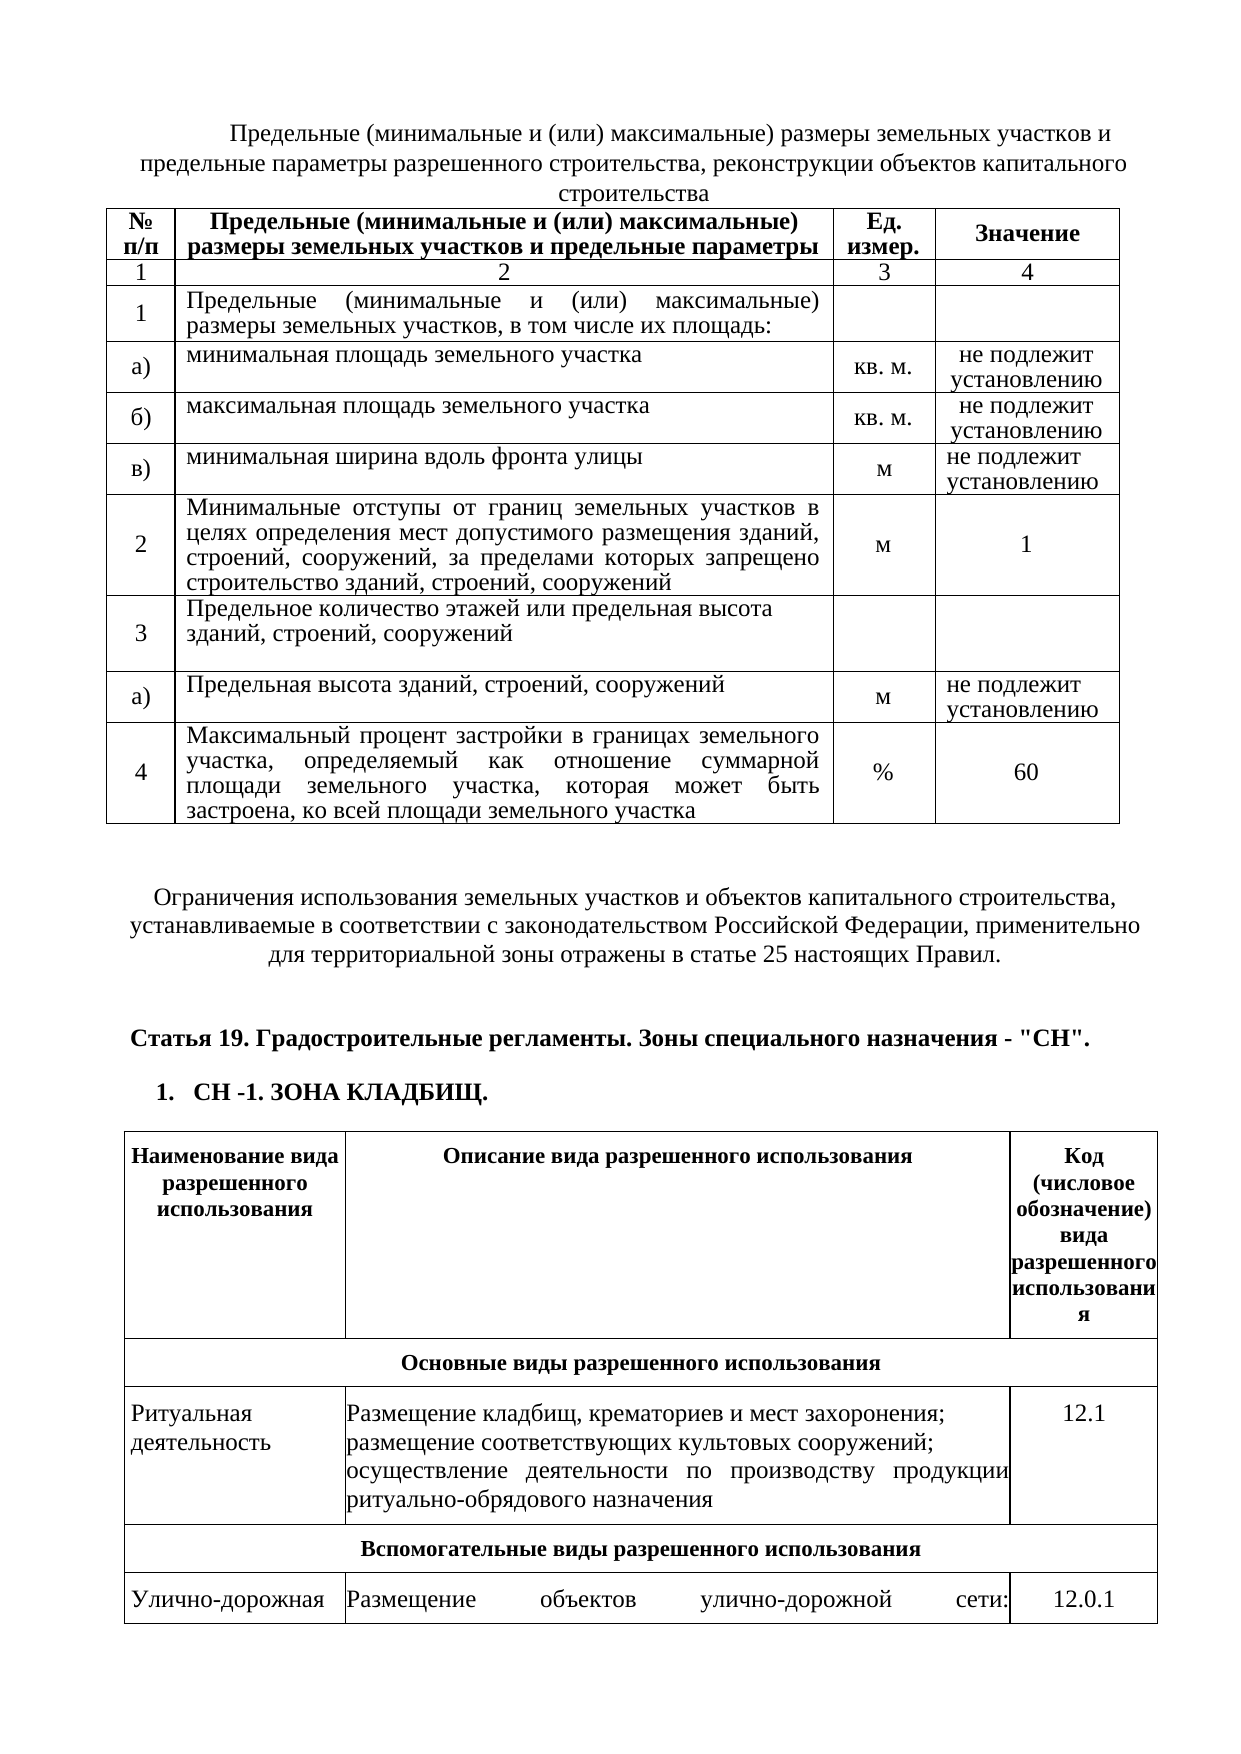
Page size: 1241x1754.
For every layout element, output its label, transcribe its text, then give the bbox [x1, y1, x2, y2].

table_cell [346, 1573, 1009, 1623]
table_cell кв. м. [834, 393, 935, 443]
table_cell Минимальные отступы от границ земельных участков в целях определения мест допустимого размещения зданий, строений, сооружений, за пределами которых запрещено строительство зданий, строений, сооружений [176, 495, 833, 595]
table_cell минимальная ширина вдоль фронта улицы [176, 444, 833, 494]
table_cell а) [107, 342, 174, 392]
table_header № п/п [107, 209, 174, 259]
table_cell 2 [107, 495, 174, 595]
table_cell 12.1 [1011, 1387, 1157, 1523]
table_header Значение [936, 209, 1119, 259]
table_cell 2 [176, 260, 833, 285]
table_cell 1 [107, 286, 174, 341]
table_cell м [834, 444, 935, 494]
table_cell 3 [834, 260, 935, 285]
table_cell в) [107, 444, 174, 494]
table_header Наименование вида разрешенного использования [125, 1132, 345, 1337]
table_cell Предельная высота зданий, строений, сооружений [176, 672, 833, 722]
text Ограничения использования земельных участков и объектов капитального строительства, устанавливаемые в соответствии с законодательством Российской Федерации, применительно для территориальной зоны отражены в статье 25 настоящих Правил. [118, 882, 1152, 968]
table_header Код (числовое обозначение) вида разрешенного использования [1011, 1132, 1157, 1337]
table_cell м [834, 495, 935, 595]
table_cell 3 [107, 596, 174, 671]
table_cell Основные виды разрешенного использования [125, 1339, 1157, 1386]
table_cell кв. м. [834, 342, 935, 392]
table_cell % [834, 723, 935, 823]
table_cell Предельное количество этажей или предельная высота зданий, строений, сооружений [176, 596, 833, 671]
table_cell не подлежит установлению [936, 393, 1119, 443]
text Статья 19. Градостроительные регламенты. Зоны специального назначения - "СН". [130, 1023, 1140, 1052]
table_cell минимальная площадь земельного участка [176, 342, 833, 392]
list Предельные (минимальные и (или) максимальные) размеры земельных участков и предельные параметры разрешенного строительства, реконструкции объектов капитального строительства [118, 118, 1149, 207]
table_cell [834, 286, 935, 341]
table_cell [125, 1573, 345, 1623]
table_cell Предельные (минимальные и (или) максимальные) размеры земельных участков, в том числе их площадь: [176, 286, 833, 341]
table_cell а) [107, 672, 174, 722]
table_cell максимальная площадь земельного участка [176, 393, 833, 443]
table_cell м [834, 672, 935, 722]
table_cell 4 [107, 723, 174, 823]
table_cell [936, 596, 1119, 671]
table_cell Ритуальная деятельность [125, 1387, 345, 1523]
table_cell б) [107, 393, 174, 443]
table_cell не подлежит установлению [936, 672, 1119, 722]
table_header Ед. измер. [834, 209, 935, 259]
table_cell [834, 596, 935, 671]
table_cell Вспомогательные виды разрешенного использования [125, 1525, 1157, 1572]
subtitle СН -1. ЗОНА КЛАДБИЩ. [156, 1077, 1152, 1106]
table_cell не подлежит установлению [936, 444, 1119, 494]
table_cell Размещение кладбищ, крематориев и мест захоронения; размещение соответствующих культовых сооружений; осуществление деятельности по производству продукции ритуально-обрядового назначения [346, 1387, 1009, 1523]
table_cell 1 [936, 495, 1119, 595]
table_cell [936, 286, 1119, 341]
table_cell Максимальный процент застройки в границах земельного участка, определяемый как отношение суммарной площади земельного участка, которая может быть застроена, ко всей площади земельного участка [176, 723, 833, 823]
table_header Описание вида разрешенного использования [346, 1132, 1009, 1337]
table_cell не подлежит установлению [936, 342, 1119, 392]
table_cell 1 [107, 260, 174, 285]
table_cell 60 [936, 723, 1119, 823]
table_header Предельные (минимальные и (или) максимальные) размеры земельных участков и предельные параметры [176, 209, 833, 259]
table_cell 4 [936, 260, 1119, 285]
table_cell 12.0.1 [1011, 1573, 1157, 1623]
